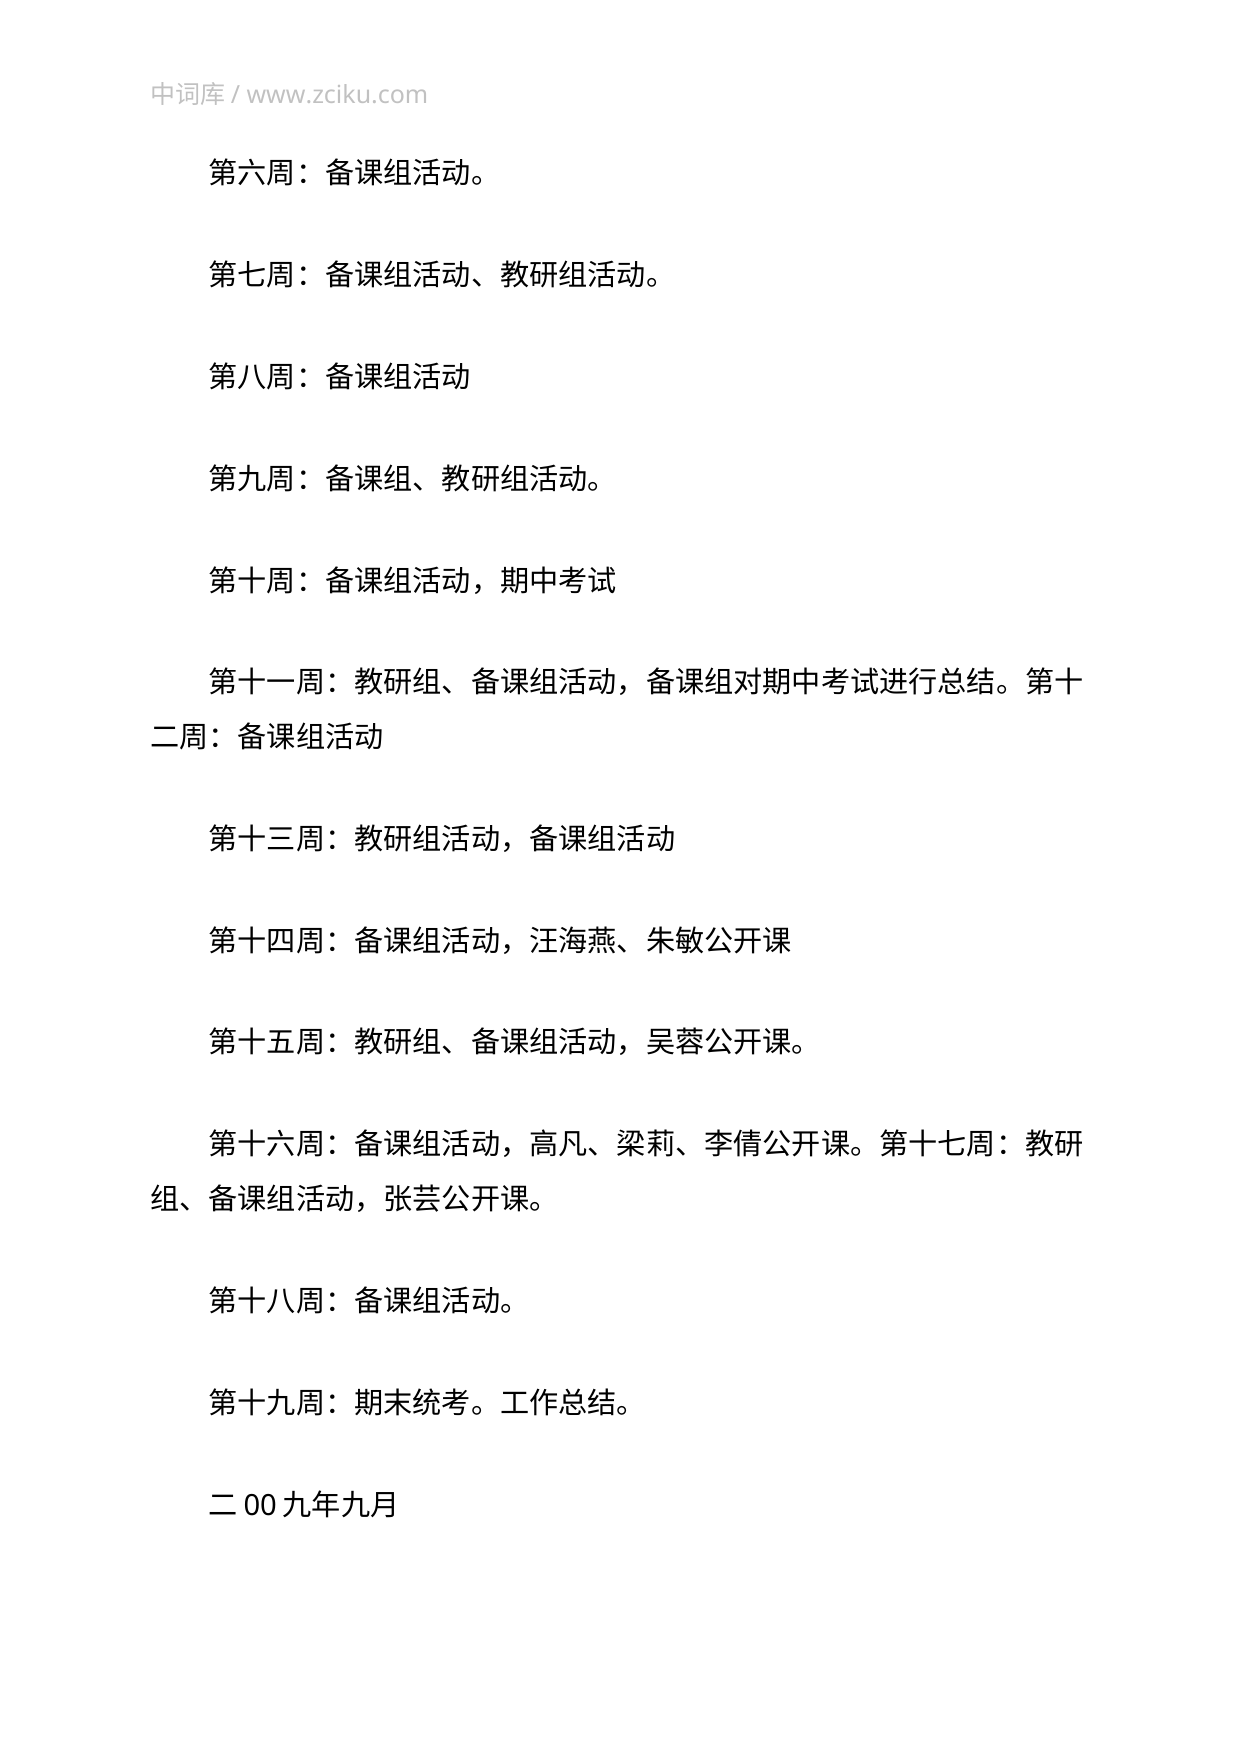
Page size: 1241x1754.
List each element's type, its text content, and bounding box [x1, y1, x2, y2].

text 二00九年九月 [150, 1481, 1090, 1523]
text 第九周：备课组、教研组活动。 [150, 455, 1090, 498]
text 第十八周：备课组活动。 [150, 1277, 1090, 1320]
text 第十四周：备课组活动，汪海燕、朱敏公开课 [150, 917, 1090, 959]
text 第六周：备课组活动。 [150, 150, 1090, 192]
text 第十一周：教研组、备课组活动，备课组对期中考试进行总结。第十二周：备课组活动 [150, 659, 1090, 756]
text 第十六周：备课组活动，高凡、梁莉、李倩公开课。第十七周：教研组、备课组活动，张芸公开课。 [150, 1121, 1090, 1218]
text 第十九周：期末统考。工作总结。 [150, 1379, 1090, 1422]
text 第十五周：教研组、备课组活动，吴蓉公开课。 [150, 1019, 1090, 1061]
text 第八周：备课组活动 [150, 353, 1090, 396]
text 第十三周：教研组活动，备课组活动 [150, 816, 1090, 858]
text 第七周：备课组活动、教研组活动。 [150, 252, 1090, 294]
text 第十周：备课组活动，期中考试 [150, 557, 1090, 599]
